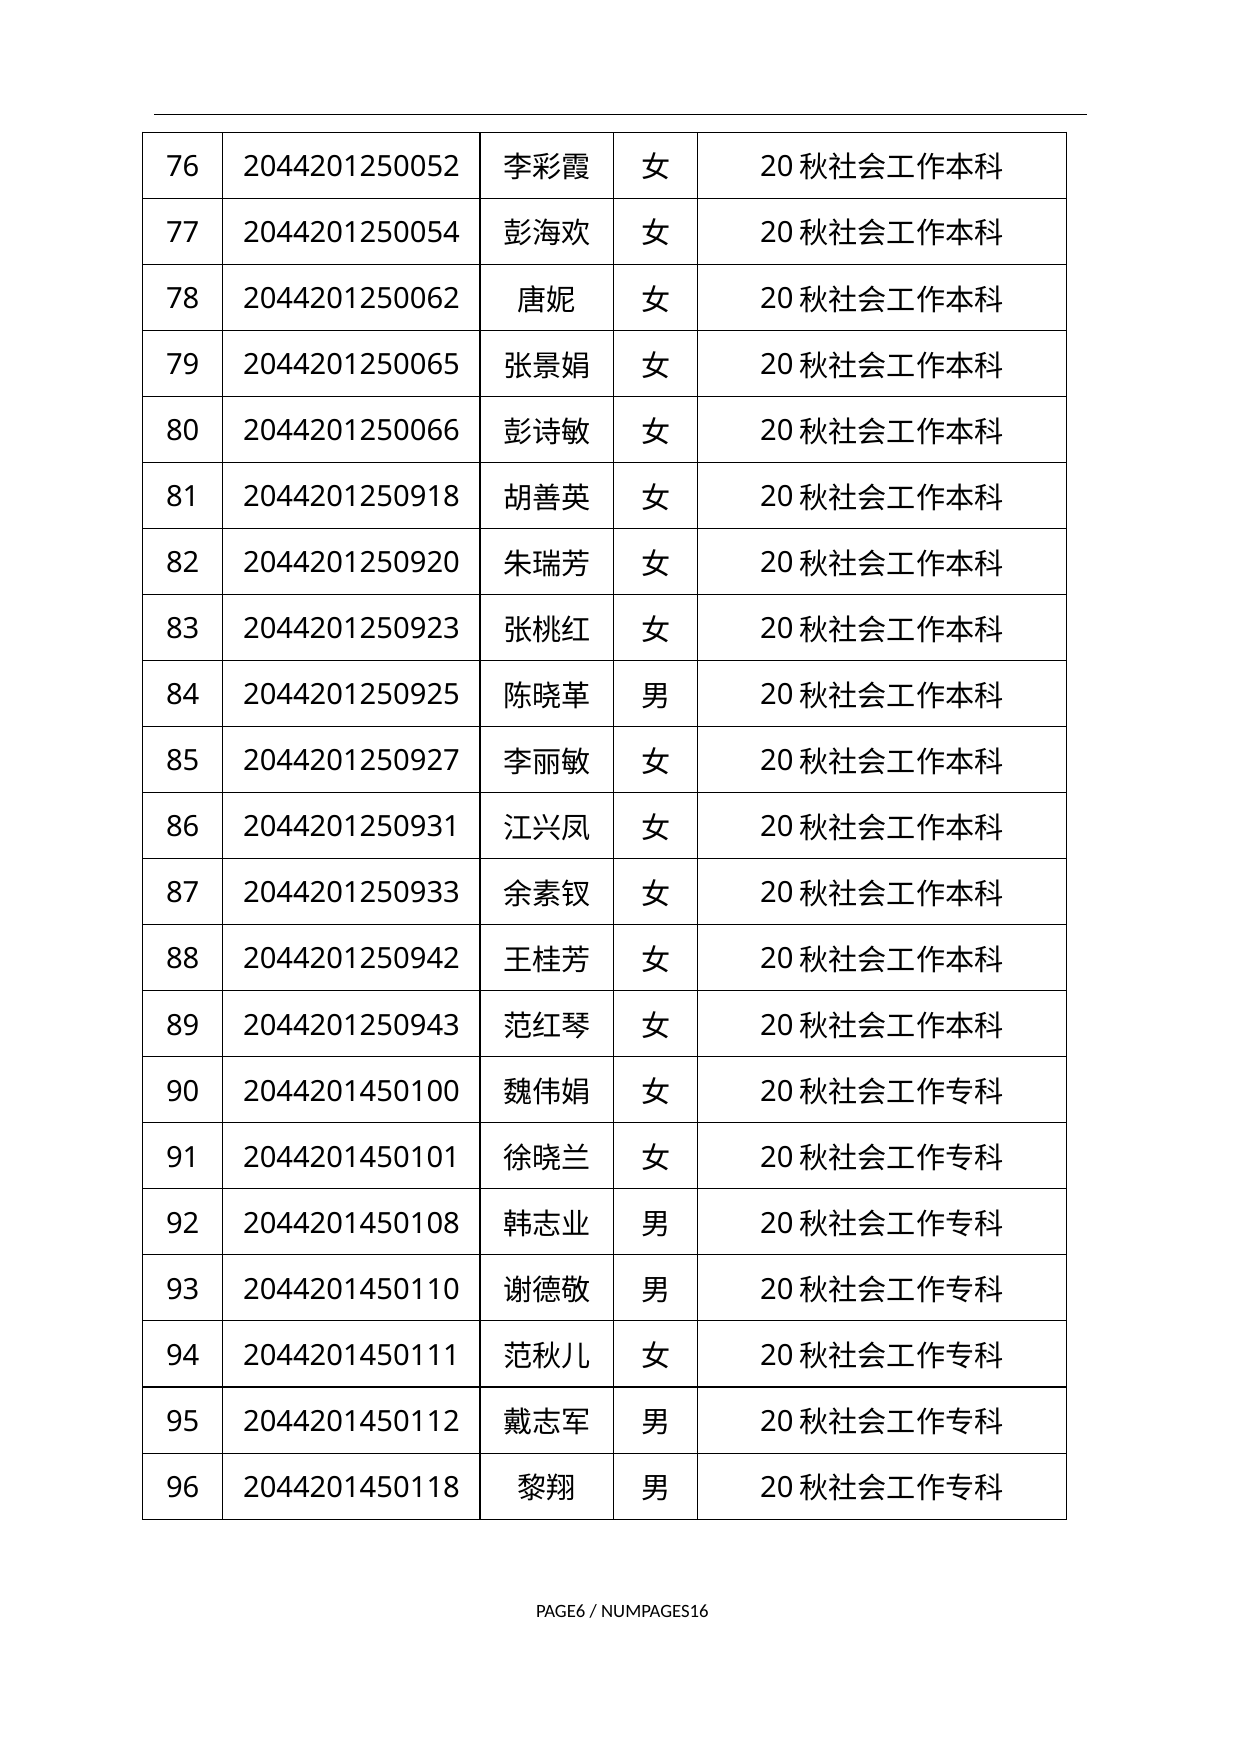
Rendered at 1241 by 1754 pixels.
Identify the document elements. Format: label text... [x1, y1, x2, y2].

table_cell 彭海欢 [481, 199, 613, 264]
table_cell 89 [143, 991, 222, 1056]
table_cell 王桂芳 [481, 925, 613, 990]
table_cell 94 [143, 1321, 222, 1386]
table_cell 85 [143, 727, 222, 792]
table_cell 陈晓革 [481, 661, 613, 726]
table_cell 女 [614, 595, 697, 660]
table_cell 20秋社会工作本科 [698, 925, 1066, 990]
table_cell 女 [614, 199, 697, 264]
table_cell 20秋社会工作本科 [698, 793, 1066, 858]
table_cell 20秋社会工作本科 [698, 595, 1066, 660]
table_cell 20秋社会工作本科 [698, 463, 1066, 528]
table_cell 徐晓兰 [481, 1123, 613, 1188]
table_cell 2044201450100 [223, 1057, 479, 1122]
table_cell 92 [143, 1189, 222, 1254]
table_cell 20秋社会工作本科 [698, 331, 1066, 396]
table_cell 86 [143, 793, 222, 858]
table_cell 谢德敬 [481, 1255, 613, 1320]
table_cell 张桃红 [481, 595, 613, 660]
table_cell 78 [143, 265, 222, 330]
table_cell 84 [143, 661, 222, 726]
table_cell 2044201250052 [223, 133, 479, 198]
table_cell 90 [143, 1057, 222, 1122]
table_cell 女 [614, 859, 697, 924]
table_cell 2044201450111 [223, 1321, 479, 1386]
table_cell 20秋社会工作本科 [698, 859, 1066, 924]
table_cell 2044201250925 [223, 661, 479, 726]
table_cell 20秋社会工作本科 [698, 397, 1066, 462]
table_cell 江兴凤 [481, 793, 613, 858]
table_cell 20秋社会工作专科 [698, 1123, 1066, 1188]
table_cell 女 [614, 463, 697, 528]
table_cell 女 [614, 793, 697, 858]
table_cell 女 [614, 133, 697, 198]
table_cell 91 [143, 1123, 222, 1188]
table_cell 2044201250943 [223, 991, 479, 1056]
table_cell 79 [143, 331, 222, 396]
table_cell 2044201250918 [223, 463, 479, 528]
table_cell 女 [614, 397, 697, 462]
table_cell 87 [143, 859, 222, 924]
table_cell 2044201250923 [223, 595, 479, 660]
table_cell 2044201450108 [223, 1189, 479, 1254]
table_cell 20秋社会工作本科 [698, 133, 1066, 198]
table_cell 2044201250062 [223, 265, 479, 330]
table_cell 韩志业 [481, 1189, 613, 1254]
table_cell 2044201250065 [223, 331, 479, 396]
table_cell 李彩霞 [481, 133, 613, 198]
table_cell 女 [614, 727, 697, 792]
table_cell 范秋儿 [481, 1321, 613, 1386]
table_cell 20秋社会工作专科 [698, 1255, 1066, 1320]
table_cell 男 [614, 661, 697, 726]
table_cell 2044201250066 [223, 397, 479, 462]
table_cell 95 [143, 1388, 222, 1452]
table_cell 76 [143, 133, 222, 198]
table_cell 2044201250942 [223, 925, 479, 990]
table_cell 男 [614, 1388, 697, 1452]
table_cell 女 [614, 529, 697, 594]
table_cell 女 [614, 1321, 697, 1386]
table_cell 20秋社会工作本科 [698, 199, 1066, 264]
table_cell 张景娟 [481, 331, 613, 396]
table_cell 20秋社会工作本科 [698, 727, 1066, 792]
table_cell 2044201250054 [223, 199, 479, 264]
table_cell 男 [614, 1255, 697, 1320]
table_cell 82 [143, 529, 222, 594]
table_cell 20秋社会工作专科 [698, 1454, 1066, 1518]
table_cell 黎翔 [481, 1454, 613, 1518]
table_cell 80 [143, 397, 222, 462]
table_cell 83 [143, 595, 222, 660]
table_cell 81 [143, 463, 222, 528]
table_cell 男 [614, 1454, 697, 1518]
table_cell 2044201250933 [223, 859, 479, 924]
table_cell 男 [614, 1189, 697, 1254]
table_cell 胡善英 [481, 463, 613, 528]
table_cell 2044201250920 [223, 529, 479, 594]
table_cell 20秋社会工作专科 [698, 1388, 1066, 1452]
table_cell 范红琴 [481, 991, 613, 1056]
table_cell 朱瑞芳 [481, 529, 613, 594]
table_cell 93 [143, 1255, 222, 1320]
table_cell 李丽敏 [481, 727, 613, 792]
table_cell 20秋社会工作本科 [698, 529, 1066, 594]
table_cell 2044201450118 [223, 1454, 479, 1518]
table_cell 2044201250927 [223, 727, 479, 792]
table_cell 彭诗敏 [481, 397, 613, 462]
table_cell 20秋社会工作专科 [698, 1189, 1066, 1254]
table_cell 20秋社会工作本科 [698, 661, 1066, 726]
table_cell 77 [143, 199, 222, 264]
table_cell 戴志军 [481, 1388, 613, 1452]
table_cell 魏伟娟 [481, 1057, 613, 1122]
table_cell 88 [143, 925, 222, 990]
table_cell 女 [614, 1123, 697, 1188]
table_cell 女 [614, 1057, 697, 1122]
table_cell 女 [614, 991, 697, 1056]
table_cell 2044201450112 [223, 1388, 479, 1452]
table_cell 20秋社会工作本科 [698, 991, 1066, 1056]
table_cell 余素钗 [481, 859, 613, 924]
table_cell 2044201450110 [223, 1255, 479, 1320]
table_cell 20秋社会工作专科 [698, 1057, 1066, 1122]
table_cell 96 [143, 1454, 222, 1518]
table_cell 女 [614, 331, 697, 396]
table_cell 女 [614, 925, 697, 990]
table_cell 20秋社会工作本科 [698, 265, 1066, 330]
table_cell 2044201250931 [223, 793, 479, 858]
table_cell 女 [614, 265, 697, 330]
table_cell 唐妮 [481, 265, 613, 330]
table_cell 2044201450101 [223, 1123, 479, 1188]
table_cell 20秋社会工作专科 [698, 1321, 1066, 1386]
